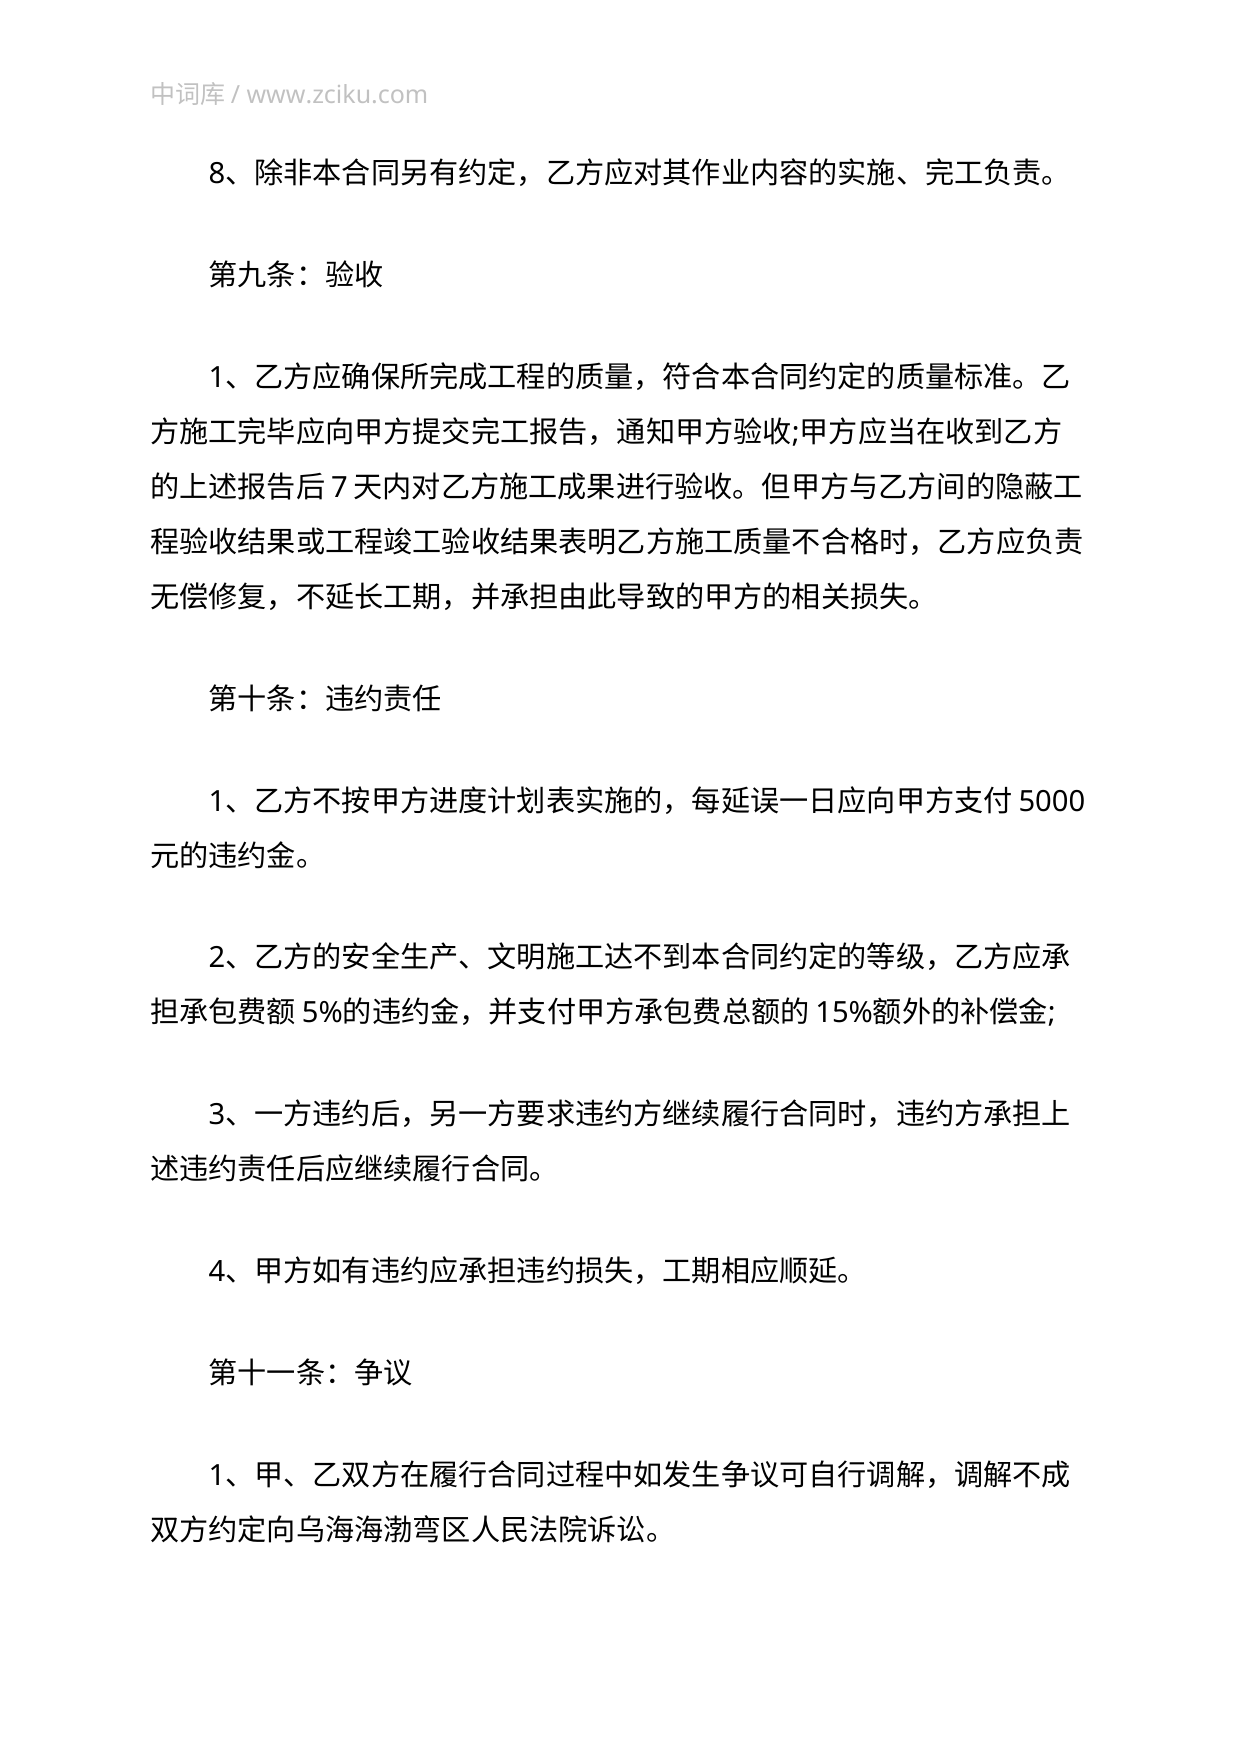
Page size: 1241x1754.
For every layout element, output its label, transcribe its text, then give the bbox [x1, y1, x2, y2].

text 2、乙方的安全生产、文明施工达不到本合同约定的等级，乙方应承担承包费额5%的违约金，并支付甲方承包费总额的15%额外的补偿金; [150, 934, 1090, 1031]
text 1、乙方不按甲方进度计划表实施的，每延误一日应向甲方支付5000元的违约金。 [150, 777, 1090, 874]
text 4、甲方如有违约应承担违约损失，工期相应顺延。 [150, 1248, 1090, 1290]
text 第十一条：争议 [150, 1350, 1090, 1392]
text 1、乙方应确保所完成工程的质量，符合本合同约定的质量标准。乙方施工完毕应向甲方提交完工报告，通知甲方验收;甲方应当在收到乙方的上述报告后7天内对乙方施工成果进行验收。但甲方与乙方间的隐蔽工程验收结果或工程竣工验收结果表明乙方施工质量不合格时，乙方应负责无偿修复，不延长工期，并承担由此导致的甲方的相关损失。 [150, 354, 1090, 616]
text 第十条：违约责任 [150, 675, 1090, 718]
text 第九条：验收 [150, 252, 1090, 294]
text 3、一方违约后，另一方要求违约方继续履行合同时，违约方承担上述违约责任后应继续履行合同。 [150, 1091, 1090, 1188]
text 1、甲、乙双方在履行合同过程中如发生争议可自行调解，调解不成双方约定向乌海海渤弯区人民法院诉讼。 [150, 1451, 1090, 1549]
text 8、除非本合同另有约定，乙方应对其作业内容的实施、完工负责。 [150, 150, 1090, 192]
